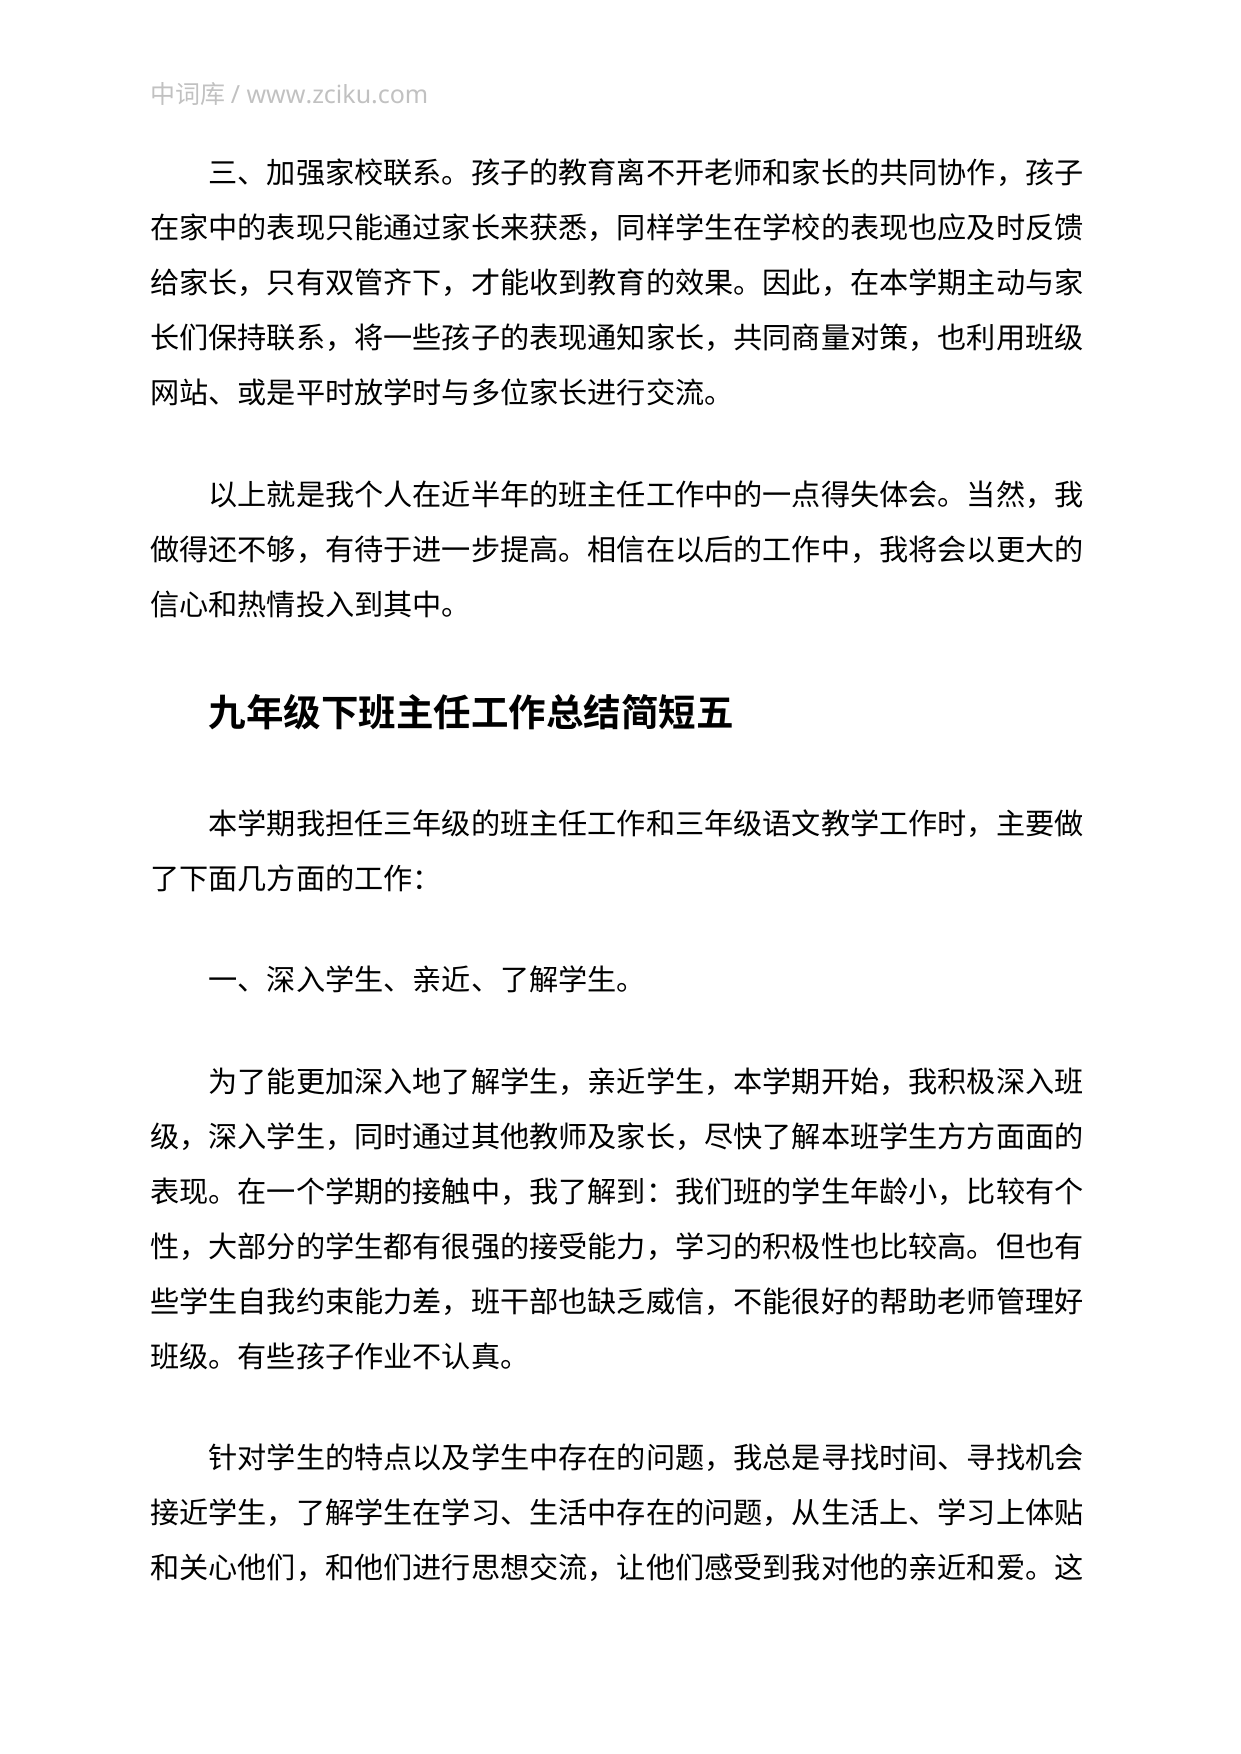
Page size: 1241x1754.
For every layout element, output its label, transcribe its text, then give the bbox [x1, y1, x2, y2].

text 九年级下班主任工作总结简短五 [150, 683, 1090, 737]
text 三、加强家校联系。孩子的教育离不开老师和家长的共同协作，孩子在家中的表现只能通过家长来获悉，同样学生在学校的表现也应及时反馈给家长，只有双管齐下，才能收到教育的效果。因此，在本学期主动与家长们保持联系，将一些孩子的表现通知家长，共同商量对策，也利用班级网站、或是平时放学时与多位家长进行交流。 [150, 150, 1090, 412]
text 一、深入学生、亲近、了解学生。 [150, 957, 1090, 999]
text 为了能更加深入地了解学生，亲近学生，本学期开始，我积极深入班级，深入学生，同时通过其他教师及家长，尽快了解本班学生方方面面的表现。在一个学期的接触中，我了解到：我们班的学生年龄小，比较有个性，大部分的学生都有很强的接受能力，学习的积极性也比较高。但也有些学生自我约束能力差，班干部也缺乏威信，不能很好的帮助老师管理好班级。有些孩子作业不认真。 [150, 1059, 1090, 1376]
text 以上就是我个人在近半年的班主任工作中的一点得失体会。当然，我做得还不够，有待于进一步提高。相信在以后的工作中，我将会以更大的信心和热情投入到其中。 [150, 471, 1090, 623]
text 本学期我担任三年级的班主任工作和三年级语文教学工作时，主要做了下面几方面的工作： [150, 800, 1090, 897]
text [150, 1435, 1090, 1587]
